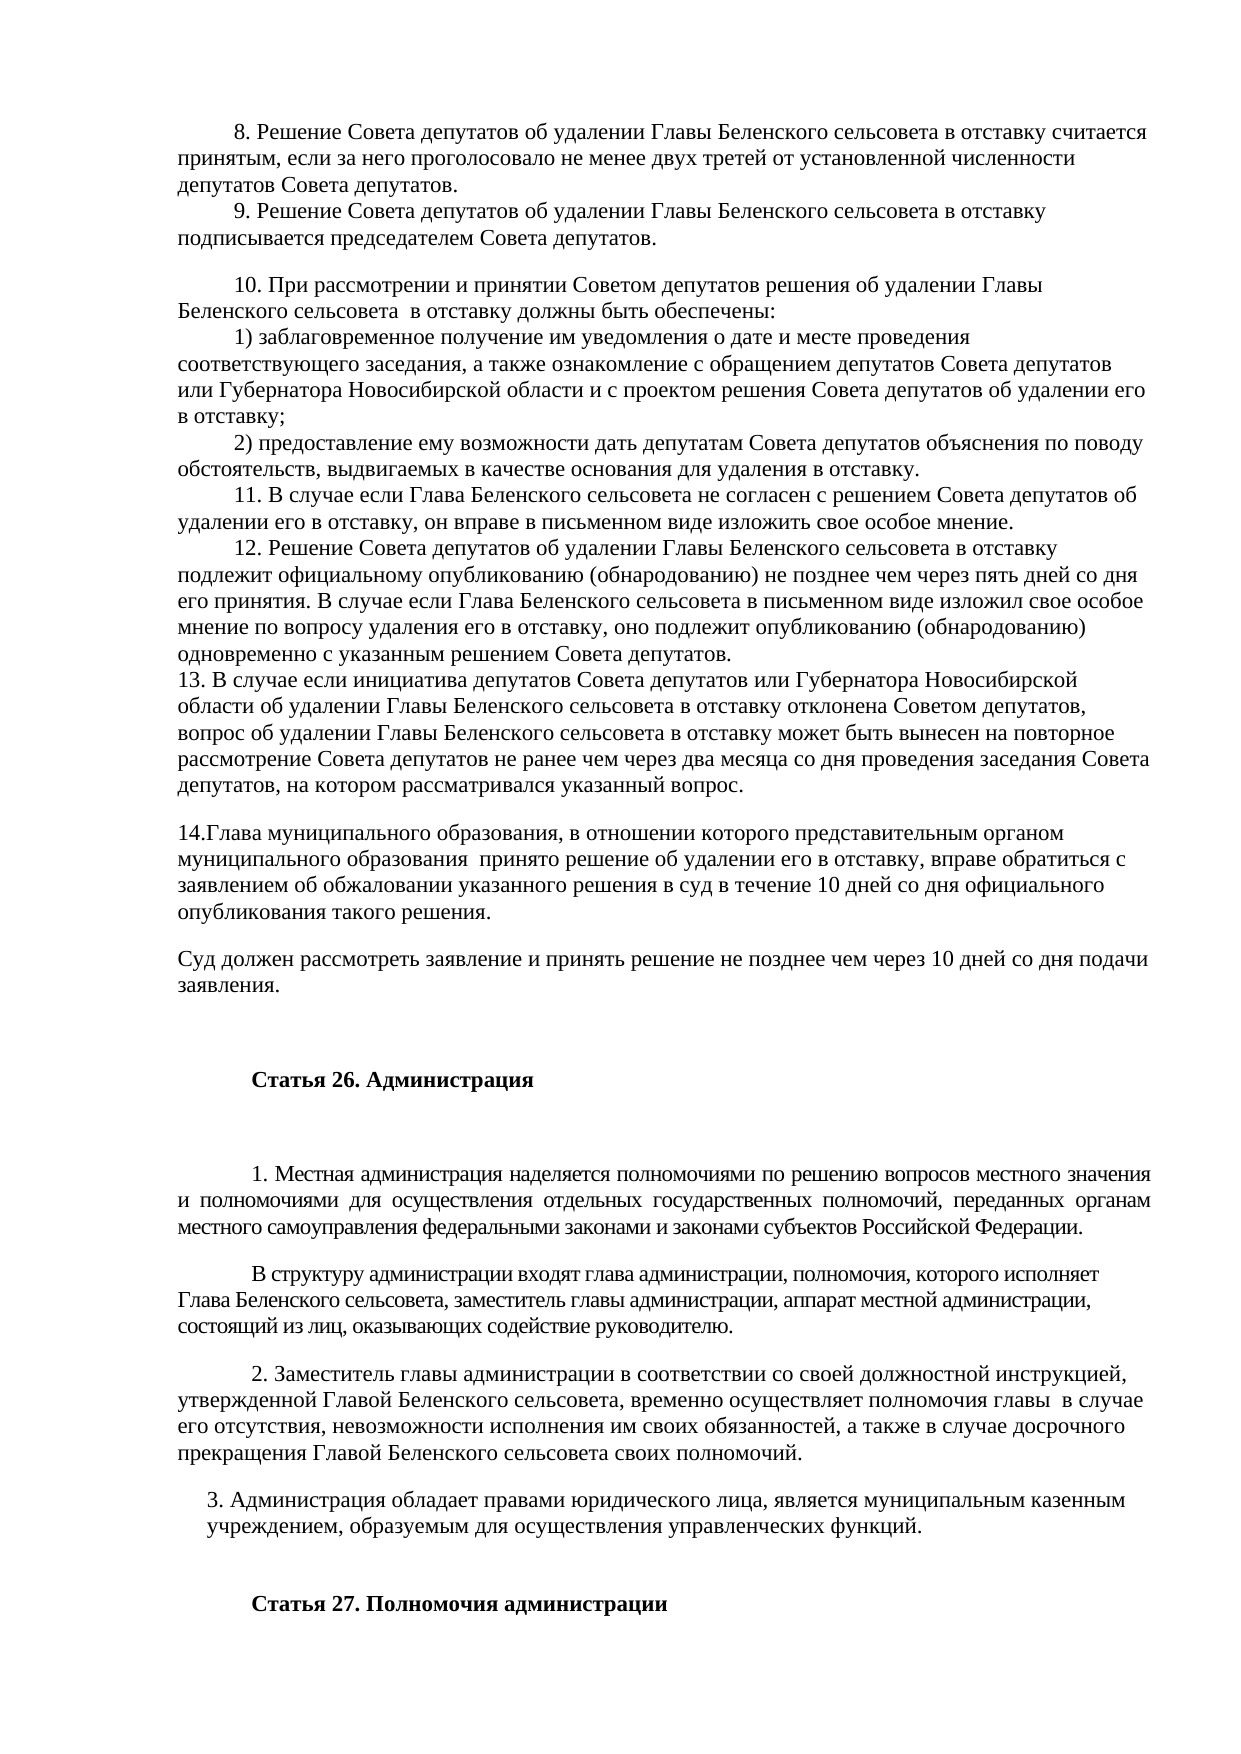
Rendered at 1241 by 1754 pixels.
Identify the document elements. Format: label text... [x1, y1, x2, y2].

text 3. Администрация обладает правами юридического лица, является муниципальным казенным учреждением, образуемым для осуществления управленческих функций. [207, 1486, 1152, 1539]
text 8. Решение Совета депутатов об удалении Главы Беленского сельсовета в отставку считается принятым, если за него проголосовало не менее двух третей от установленной численности депутатов Совета депутатов. [177, 118, 1152, 197]
text 14.Глава муниципального образования, в отношении которого представительным органом муниципального образования принято решение об удалении его в отставку, вправе обратиться с заявлением об обжаловании указанного решения в суд в течение 10 дней со дня официального опубликования такого решения. [177, 819, 1152, 924]
text 9. Решение Совета депутатов об удалении Главы Беленского сельсовета в отставку подписывается председателем Совета депутатов. [177, 197, 1152, 250]
text Статья 26. Администрация [177, 1066, 1152, 1092]
text 11. В случае если Глава Беленского сельсовета не согласен с решением Совета депутатов об удалении его в отставку, он вправе в письменном виде изложить свое особое мнение. [177, 482, 1152, 534]
text В структуру администрации входят глава администрации, полномочия, которого исполняет Глава Беленского сельсовета, заместитель главы администрации, аппарат местной администрации, состоящий из лиц, оказывающих содействие руководителю. [177, 1260, 1152, 1339]
text 1) заблаговременное получение им уведомления о дате и месте проведения соответствующего заседания, а также ознакомление с обращением депутатов Совета депутатов или Губернатора Новосибирской области и с проектом решения Совета депутатов об удалении его в отставку; [177, 323, 1152, 429]
text 2) предоставление ему возможности дать депутатам Совета депутатов объяснения по поводу обстоятельств, выдвигаемых в качестве основания для удаления в отставку. [177, 429, 1152, 482]
text Статья 27. Полномочия администрации [177, 1590, 1152, 1616]
text 10. При рассмотрении и принятии Советом депутатов решения об удалении Главы Беленского сельсовета в отставку должны быть обеспечены: [177, 271, 1152, 323]
text 2. Заместитель главы администрации в соответствии со своей должностной инструкцией, утвержденной Главой Беленского сельсовета, временно осуществляет полномочия главы в случае его отсутствия, невозможности исполнения им своих обязанностей, а также в случае досрочного прекращения Главой Беленского сельсовета своих полномочий. [177, 1360, 1152, 1465]
text Суд должен рассмотреть заявление и принять решение не позднее чем через 10 дней со дня подачи заявления. [177, 945, 1152, 998]
text 12. Решение Совета депутатов об удалении Главы Беленского сельсовета в отставку подлежит официальному опубликованию (обнародованию) не позднее чем через пять дней со дня его принятия. В случае если Глава Беленского сельсовета в письменном виде изложил свое особое мнение по вопросу удаления его в отставку, оно подлежит опубликованию (обнародованию) одновременно с указанным решением Совета депутатов. [177, 534, 1152, 666]
text 1. Местная администрация наделяется полномочиями по решению вопросов местного значения и полномочиями для осуществления отдельных государственных полномочий, переданных органам местного самоуправления федеральными законами и законами субъектов Российской Федерации. [177, 1160, 1152, 1239]
text 13. В случае если инициатива депутатов Совета депутатов или Губернатора Новосибирской области об удалении Главы Беленского сельсовета в отставку отклонена Советом депутатов, вопрос об удалении Главы Беленского сельсовета в отставку может быть вынесен на повторное рассмотрение Совета депутатов не ранее чем через два месяца со дня проведения заседания Совета депутатов, на котором рассматривался указанный вопрос. [177, 666, 1152, 798]
